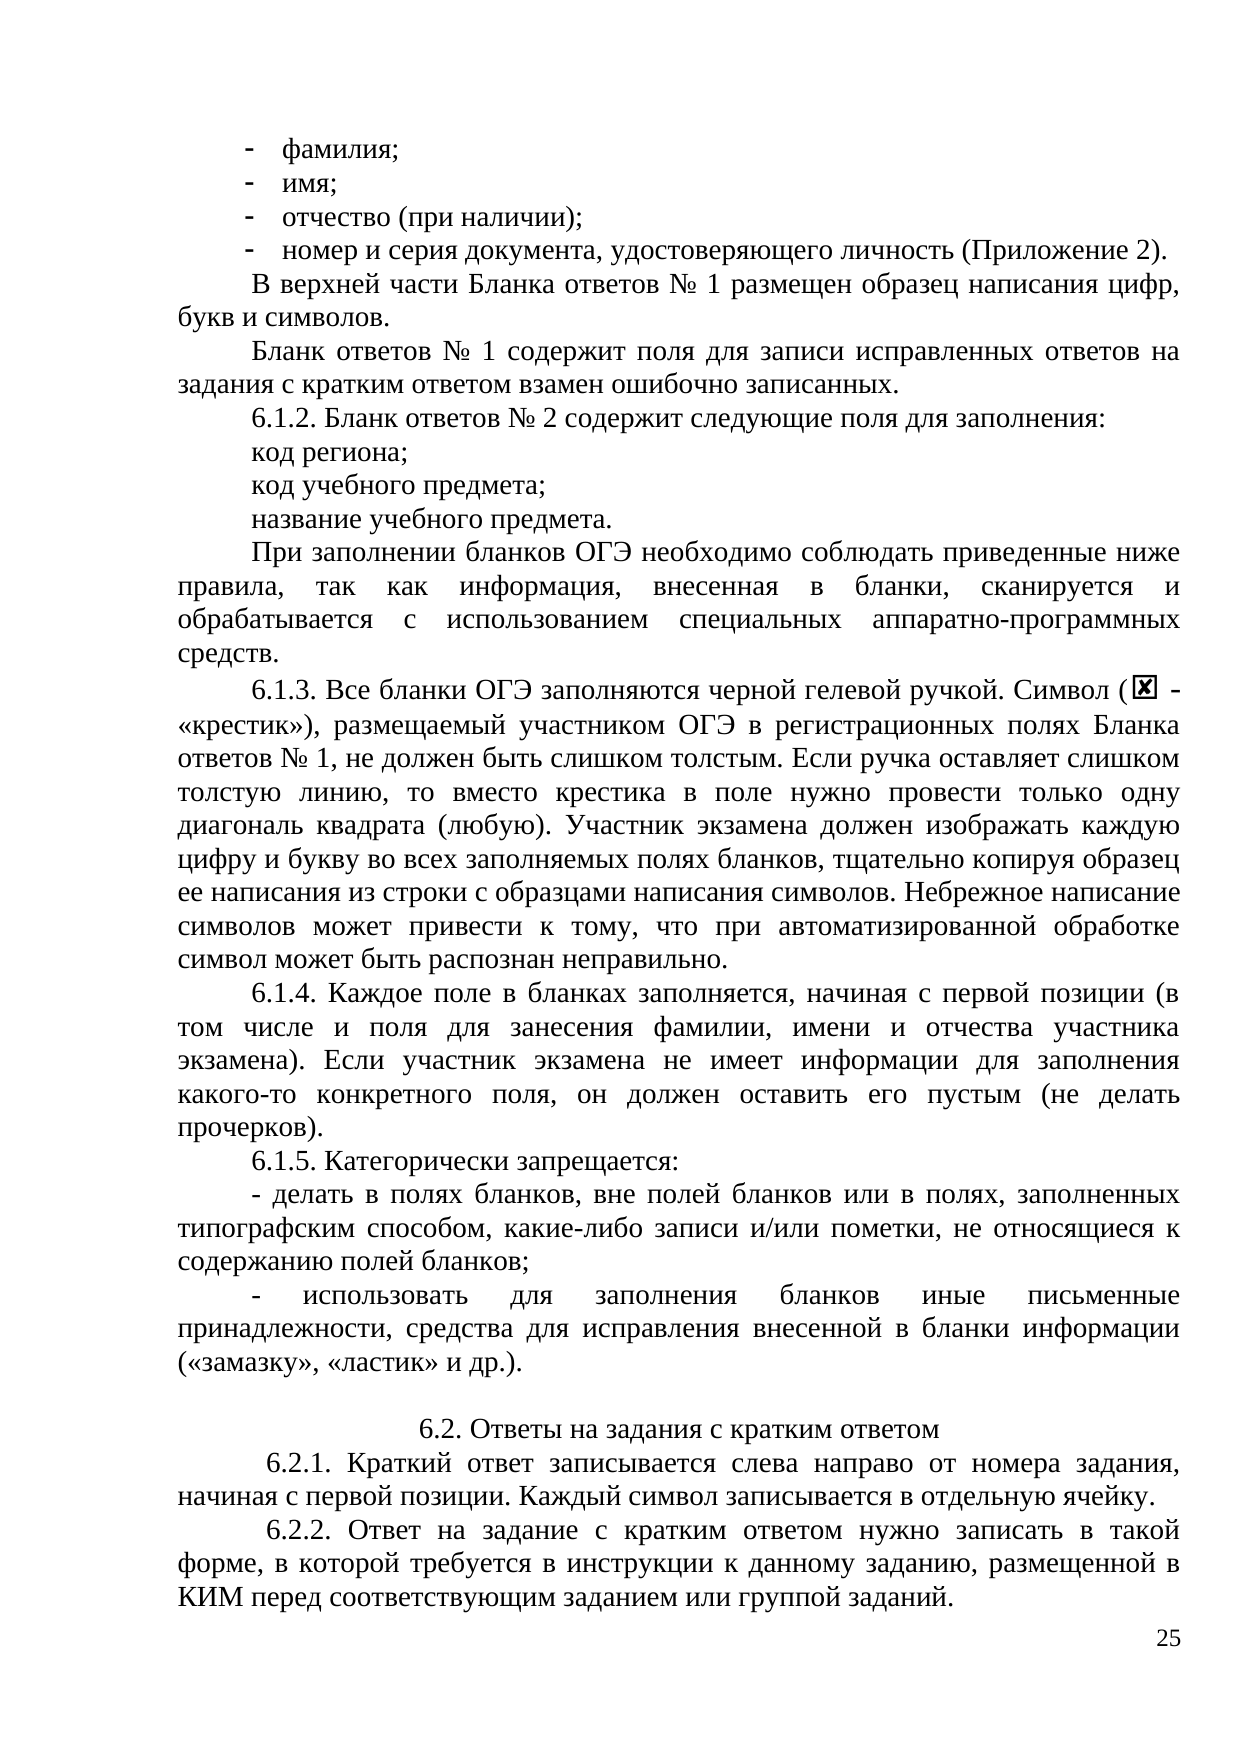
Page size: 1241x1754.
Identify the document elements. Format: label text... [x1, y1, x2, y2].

list фамилия; [244, 131, 1181, 165]
subtitle 6.2. Ответы на задания с кратким ответом [177, 1411, 1181, 1445]
text код учебного предмета; [177, 467, 1181, 501]
text 6.2.1. Краткий ответ записывается слева направо от номера задания, начиная с первой позиции. Каждый символ записывается в отдельную ячейку. [177, 1445, 1181, 1512]
list номер и серия документа, удостоверяющего личность (Приложение 2). [244, 232, 1181, 266]
text 6.1.4. Каждое поле в бланках заполняется, начиная с первой позиции (в том числе и поля для занесения фамилии, имени и отчества участника экзамена). Если участник экзамена не имеет информации для заполнения какого-то конкретного поля, он должен оставить его пустым (не делать прочерков). [177, 975, 1181, 1143]
text 6.1.5. Категорически запрещается: [177, 1143, 1181, 1176]
text В верхней части Бланка ответов № 1 размещен образец написания цифр, букв и символов. [177, 266, 1181, 333]
text - использовать для заполнения бланков иные письменные принадлежности, средства для исправления внесенной в бланки информации («замазку», «ластик» и др.). [177, 1277, 1181, 1378]
text код региона; [177, 434, 1181, 467]
text Бланк ответов № 1 содержит поля для записи исправленных ответов на задания с кратким ответом взамен ошибочно записанных. [177, 333, 1181, 400]
list отчество (при наличии); [244, 199, 1181, 232]
text 6.2.2. Ответ на задание с кратким ответом нужно записать в такой форме, в которой требуется в инструкции к данному заданию, размещенной в КИМ перед соответствующим заданием или группой заданий. [177, 1512, 1181, 1612]
text 6.1.3. Все бланки ОГЭ заполняются черной гелевой ручкой. Символ ( - «крестик»), размещаемый участником ОГЭ в регистрационных полях Бланка ответов № 1, не должен быть слишком толстым. Если ручка оставляет слишком толстую линию, то вместо крестика в поле нужно провести только одну диагональ квадрата (любую). Участник экзамена должен изображать каждую цифру и букву во всех заполняемых полях бланков, тщательно копируя образец ее написания из строки с образцами написания символов. Небрежное написание символов может привести к тому, что при автоматизированной обработке символ может быть распознан неправильно. [177, 668, 1181, 975]
text 6.1.2. Бланк ответов № 2 содержит следующие поля для заполнения: [177, 400, 1181, 434]
text При заполнении бланков ОГЭ необходимо соблюдать приведенные ниже правила, так как информация, внесенная в бланки, сканируется и обрабатывается с использованием специальных аппаратно-программных средств. [177, 534, 1181, 668]
text название учебного предмета. [177, 501, 1181, 534]
list имя; [244, 165, 1181, 199]
text - делать в полях бланков, вне полей бланков или в полях, заполненных типографским способом, какие-либо записи и/или пометки, не относящиеся к содержанию полей бланков; [177, 1176, 1181, 1277]
